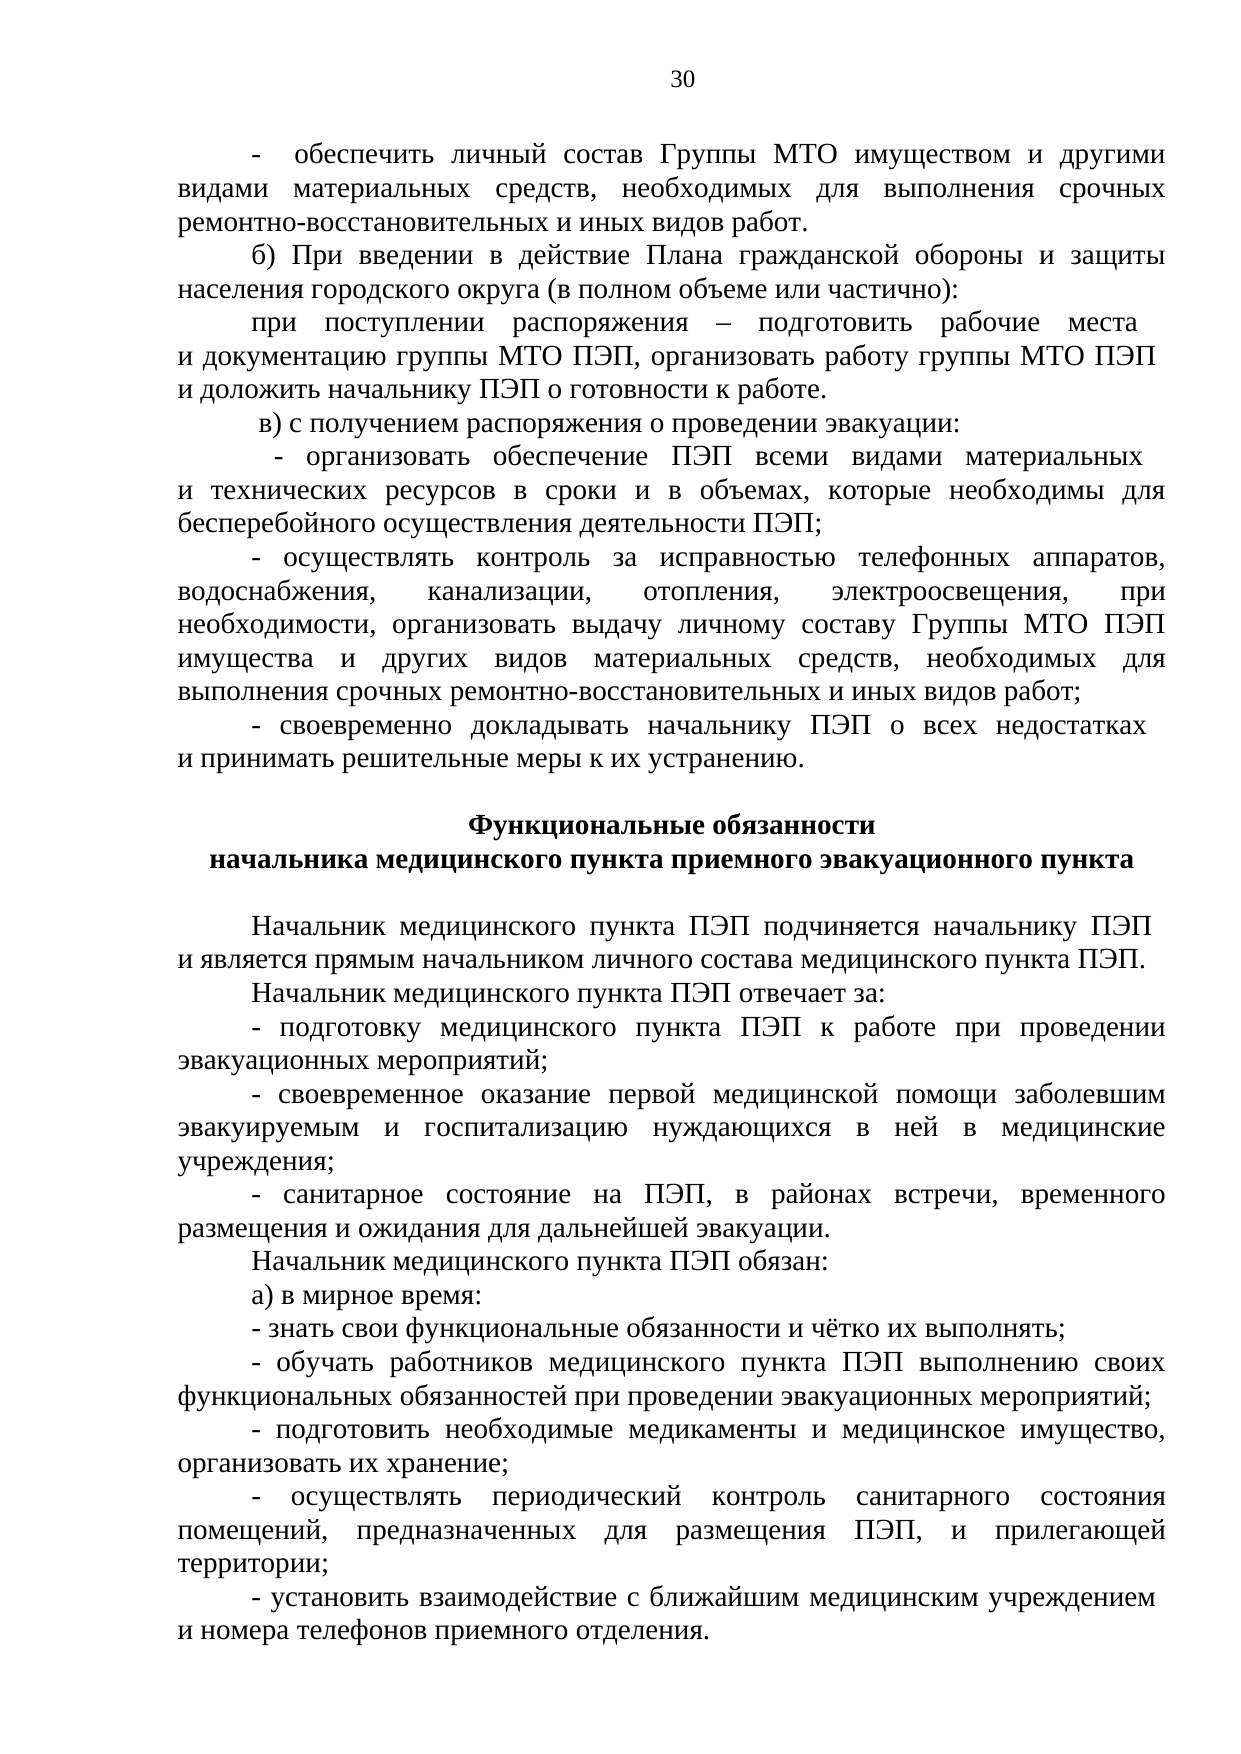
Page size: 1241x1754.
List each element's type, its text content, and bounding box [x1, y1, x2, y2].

text - своевременное оказание первой медицинской помощи заболевшим эвакуируемым и госпитализацию нуждающихся в ней в медицинские учреждения; [177, 1076, 1167, 1176]
title начальника медицинского пункта приемного эвакуационного пункта [177, 841, 1167, 874]
text - санитарное состояние на ПЭП, в районах встречи, временного размещения и ожидания для дальнейшей эвакуации. [177, 1176, 1167, 1243]
text Начальник медицинского пункта ПЭП обязан: [177, 1243, 1167, 1277]
list а) в мирное время: [177, 1277, 1167, 1311]
text - установить взаимодействие с ближайшим медицинским учреждением и номера телефонов приемного отделения. [177, 1579, 1167, 1646]
text - подготовить необходимые медикаменты и медицинское имущество, организовать их хранение; [177, 1411, 1167, 1478]
text - подготовку медицинского пункта ПЭП к работе при проведении эвакуационных мероприятий; [177, 1009, 1167, 1076]
text в) с получением распоряжения о проведении эвакуации: [177, 405, 1167, 438]
text - осуществлять периодический контроль санитарного состояния помещений, предназначенных для размещения ПЭП, и прилегающей территории; [177, 1478, 1167, 1579]
text Начальник медицинского пункта ПЭП отвечает за: [177, 975, 1167, 1009]
text Функциональные обязанности [177, 807, 1167, 841]
text - своевременно докладывать начальнику ПЭП о всех недостатках и принимать решительные меры к их устранению. [177, 707, 1167, 774]
text - обеспечить личный состав Группы МТО имуществом и другими видами материальных средств, необходимых для выполнения срочных ремонтно-восстановительных и иных видов работ. [177, 137, 1167, 237]
text Начальник медицинского пункта ПЭП подчиняется начальнику ПЭП и является прямым начальником личного состава медицинского пункта ПЭП. [177, 908, 1167, 975]
text - знать свои функциональные обязанности и чётко их выполнять; [177, 1311, 1167, 1344]
text - осуществлять контроль за исправностью телефонных аппаратов, водоснабжения, канализации, отопления, электроосвещения, при необходимости, организовать выдачу личному составу Группы МТО ПЭП имущества и других видов материальных средств, необходимых для выполнения срочных ремонтно-восстановительных и иных видов работ; [177, 539, 1167, 707]
list б) При введении в действие Плана гражданской обороны и защиты населения городского округа (в полном объеме или частично): [177, 237, 1167, 304]
text - обучать работников медицинского пункта ПЭП выполнению своих функциональных обязанностей при проведении эвакуационных мероприятий; [177, 1344, 1167, 1411]
text - организовать обеспечение ПЭП всеми видами материальных и технических ресурсов в сроки и в объемах, которые необходимы для бесперебойного осуществления деятельности ПЭП; [177, 438, 1167, 539]
text при поступлении распоряжения – подготовить рабочие места и документацию группы МТО ПЭП, организовать работу группы МТО ПЭП и доложить начальнику ПЭП о готовности к работе. [177, 304, 1167, 405]
